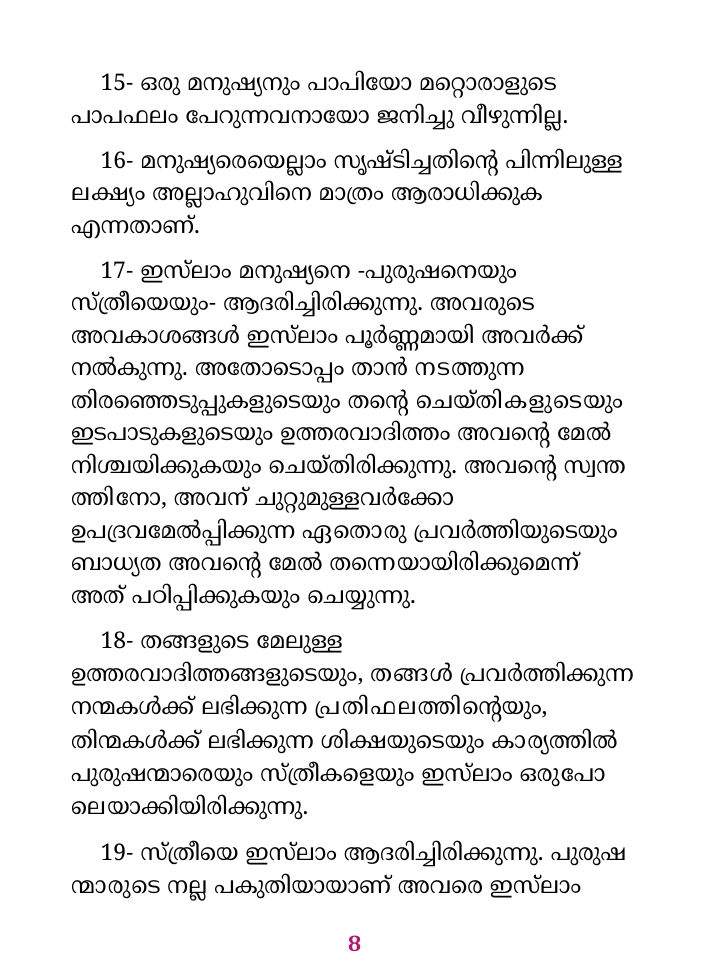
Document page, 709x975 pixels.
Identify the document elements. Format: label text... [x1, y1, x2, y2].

text 15- ഒരു മനുഷ്യനും പാപിയോ മറ്റൊരാളുടെ പാപഫലം പേറുന്നവനായോ ജനിച്ചു വീഴുന്നില്ല. [71, 71, 638, 132]
text 17- ഇസ്‌ലാം മനുഷ്യനെ -പുരുഷനെയും സ്ത്രീയെയും- ആദരിച്ചിരിക്കുന്നു. അവരുടെ അവകാശങ്ങൾ ഇസ്‌ലാം പൂർണ്ണമായി അവർക്ക് നൽകുന്നു. അതോടൊപ്പം താൻ ന-ട-ത്തുന്ന തിരഞ്ഞെടുപ്പുകളുടെയും തന്റെ ചെയ്തി-ക-ളു-ടെ-യും ഇടപാടുകളുടെയും ഉത്തരവാദിത്തം അവന്റെ മേൽ നിശ്ചയിക്കുകയും ചെയ്തിരിക്കുന്നു. അവന്റെ സ്വന്ത-ത്തി-നോ, അവന് ചുറ്റുമുള്ളവർക്കോ ഉപദ്രവമേൽപ്പിക്കുന്ന ഏ-തൊ-രു പ്രവർത്തിയുടെയും ബാധ്യത അവന്റെ മേൽ തന്നെ-യായിരിക്കുമെന്ന് അത് പഠിപ്പിക്കുകയും ചെയ്യുന്നു. [71, 258, 638, 612]
text 18- തങ്ങളുടെ മേലുള്ള ഉത്തരവാദിത്തങ്ങളുടെയും, ത-ങ്ങ-ൾ പ്രവർത്തിക്കുന്ന നന്മകൾക്ക് ലഭിക്കുന്ന പ്ര-തി-ഫ-ല-ത്തി-ന്റെയും, തിന്മകൾക്ക് ലഭിക്കുന്ന ശിക്ഷയുടെയും കാ-ര്യത്തിൽ പുരുഷന്മാരെയും സ്ത്രീകളെയും ഇസ്‌ലാം ഒരു-പോ--ലെ-യാക്കിയിരിക്കുന്നു. [71, 628, 638, 823]
text 16- മനുഷ്യരെയെല്ലാം സൃഷ്ടിച്ചതിന്റെ പിന്നിലുള്ള ല-ക്ഷ്യം അല്ലാഹുവിനെ മാത്രം ആരാധിക്കുക എന്നതാണ്. [71, 148, 638, 242]
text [71, 841, 638, 903]
